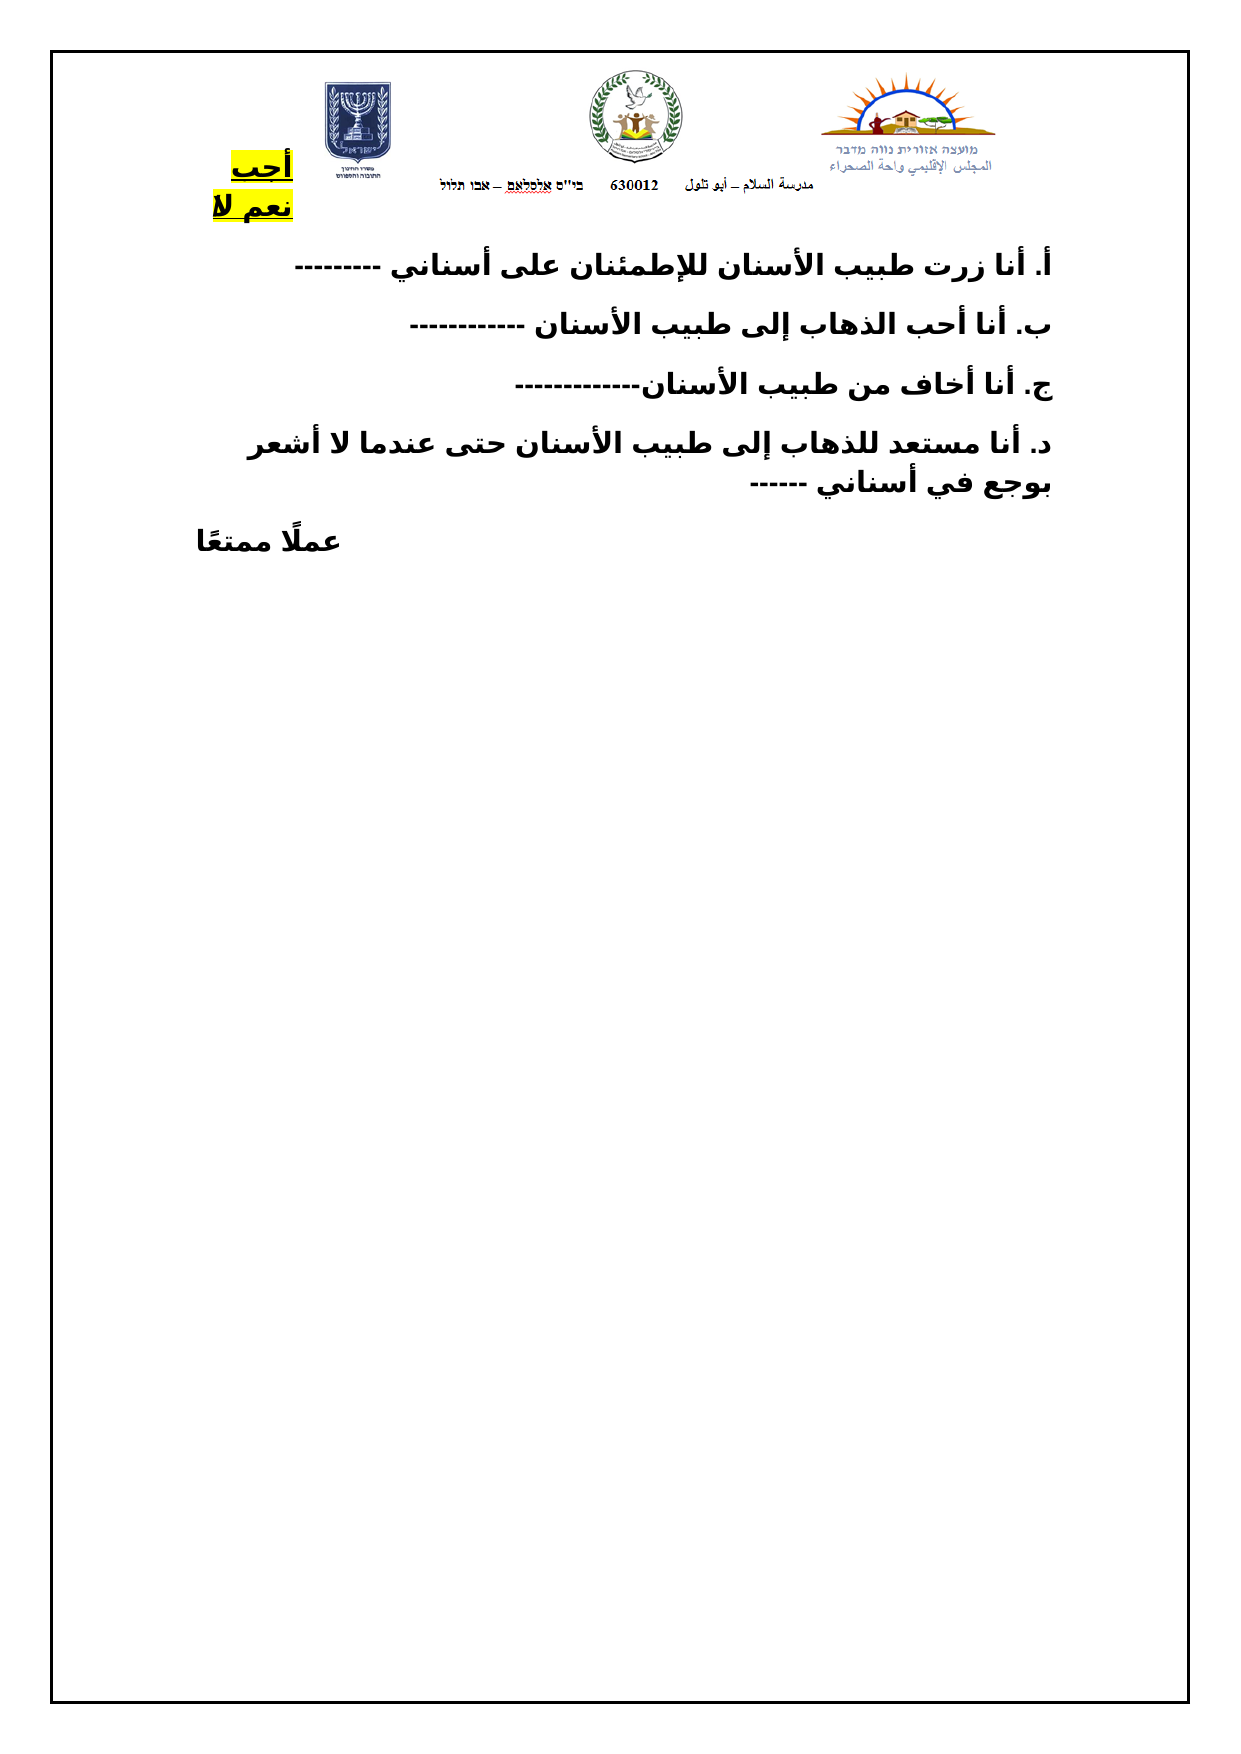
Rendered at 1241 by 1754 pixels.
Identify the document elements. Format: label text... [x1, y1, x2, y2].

text أ. أنا زرت طبيب الأسنان للإطمئنان على أسناني --------- [187, 248, 1053, 281]
text د. أنا مستعد للذهاب إلى طبيب الأسنان حتى عندما لا أشعر بوجع في أسناني ------ [187, 426, 1053, 498]
text عملًا ممتعًا [187, 524, 1053, 557]
text ب. أنا أحب الذهاب إلى طبيب الأسنان ------------ [187, 307, 1053, 341]
picture [310, 67, 1004, 195]
text أجب نعم/لا [187, 150, 1053, 222]
text ج. أنا أخاف من طبيب الأسنان------------- [187, 367, 1053, 400]
